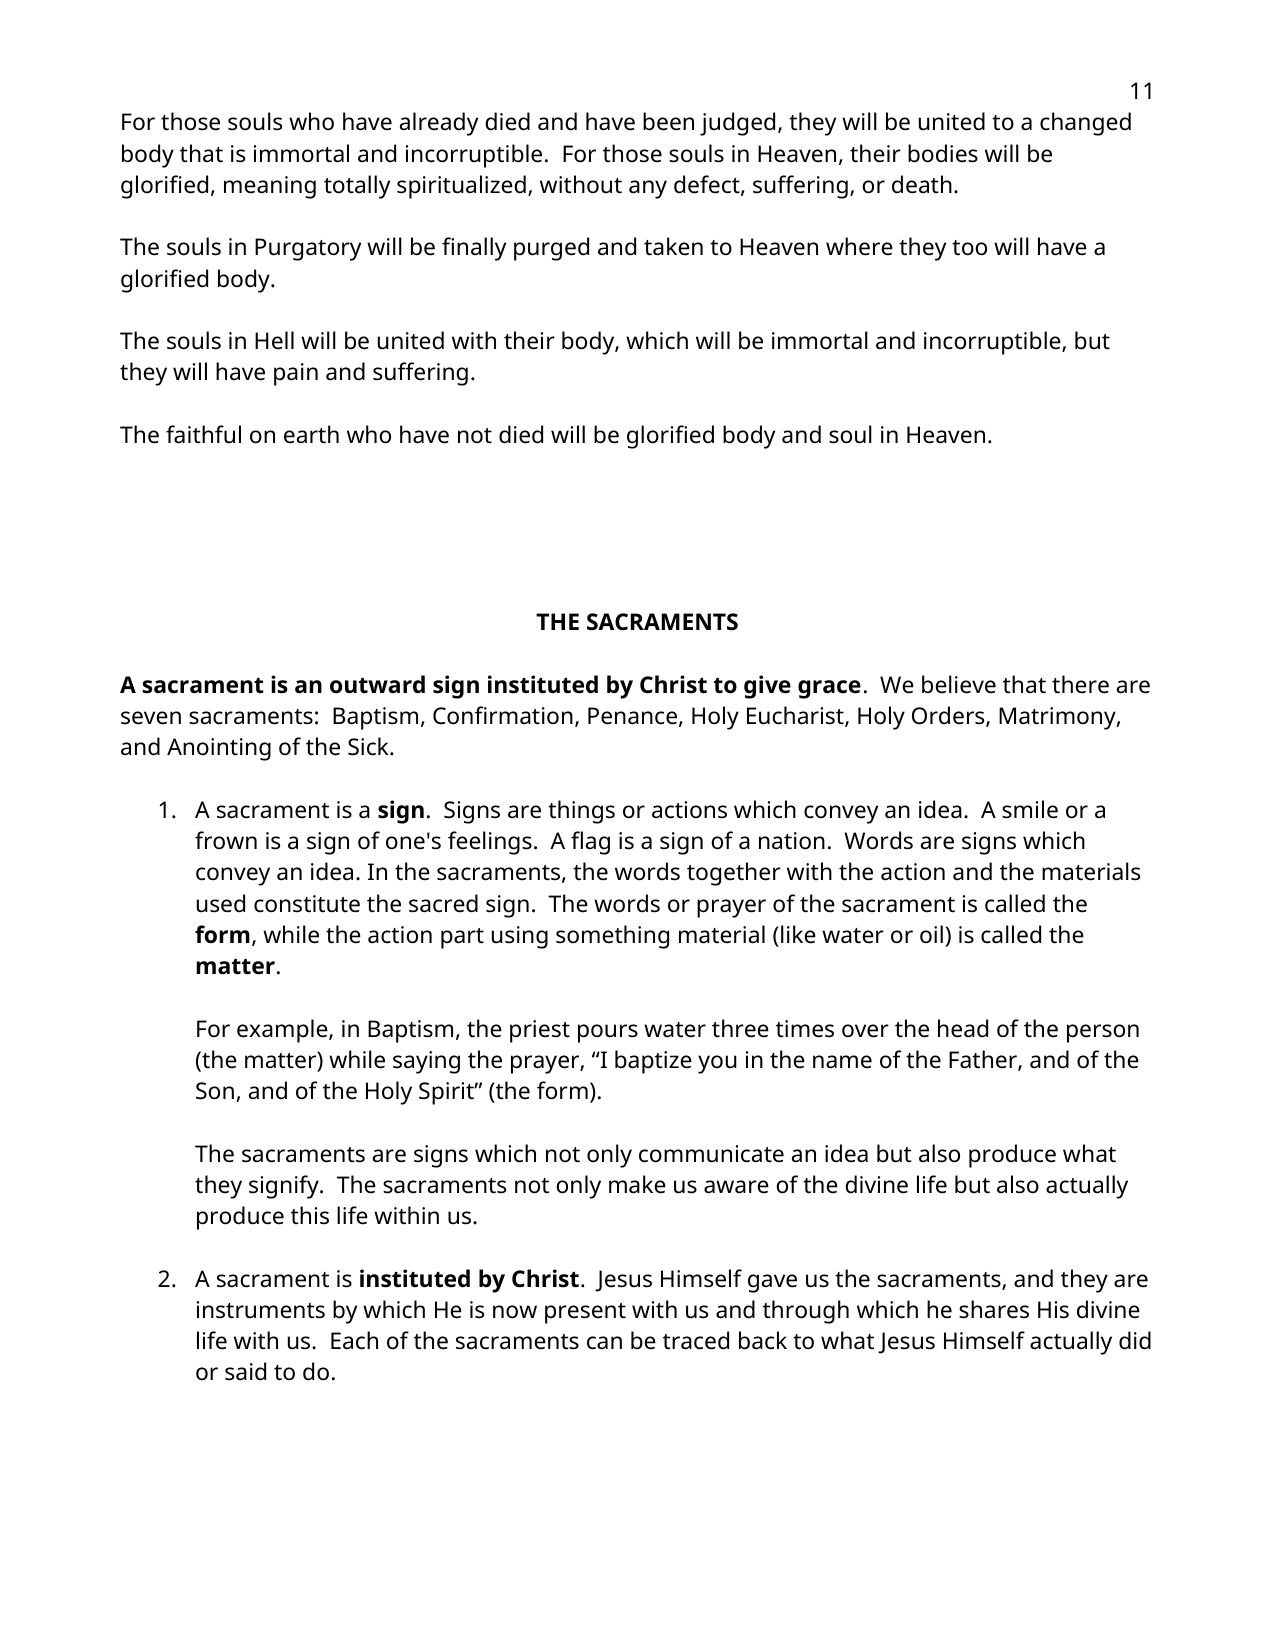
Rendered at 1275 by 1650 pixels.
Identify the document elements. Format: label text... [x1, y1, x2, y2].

text THE SACRAMENTS [120, 606, 1155, 637]
text The souls in Purgatory will be finally purged and taken to Heaven where they too will have a glorified body. [120, 231, 1155, 294]
text For example, in Baptism, the priest pours water three times over the head of the person (the matter) while saying the prayer, “I baptize you in the name of the Father, and of the Son, and of the Holy Spirit” (the form). [195, 1012, 1155, 1106]
text A sacrament is an outward sign instituted by Christ to give grace. We believe that there are seven sacraments: Baptism, Confirmation, Penance, Holy Eucharist, Holy Orders, Matrimony, and Anointing of the Sick. [120, 669, 1155, 762]
text The faithful on earth who have not died will be glorified body and soul in Heaven. [120, 419, 1155, 450]
text The souls in Hell will be united with their body, which will be immortal and incorruptible, but they will have pain and suffering. [120, 325, 1155, 387]
text For those souls who have already died and have been judged, they will be united to a changed body that is immortal and incorruptible. For those souls in Heaven, their bodies will be glorified, meaning totally spiritualized, without any defect, suffering, or death. [120, 106, 1155, 200]
list A sacrament is a sign. Signs are things or actions which convey an idea. A smile or a frown is a sign of one's feelings. A flag is a sign of a nation. Words are signs which convey an idea. In the sacraments, the words together with the action and the materials used constitute the sacred sign. The words or prayer of the sacrament is called the form, while the action part using something material (like water or oil) is called the matter. [157, 794, 1155, 981]
list A sacrament is instituted by Christ. Jesus Himself gave us the sacraments, and they are instruments by which He is now present with us and through which he shares His divine life with us. Each of the sacraments can be traced back to what Jesus Himself actually did or said to do. [157, 1262, 1155, 1387]
text The sacraments are signs which not only communicate an idea but also produce what they signify. The sacraments not only make us aware of the divine life but also actually produce this life within us. [195, 1137, 1155, 1231]
